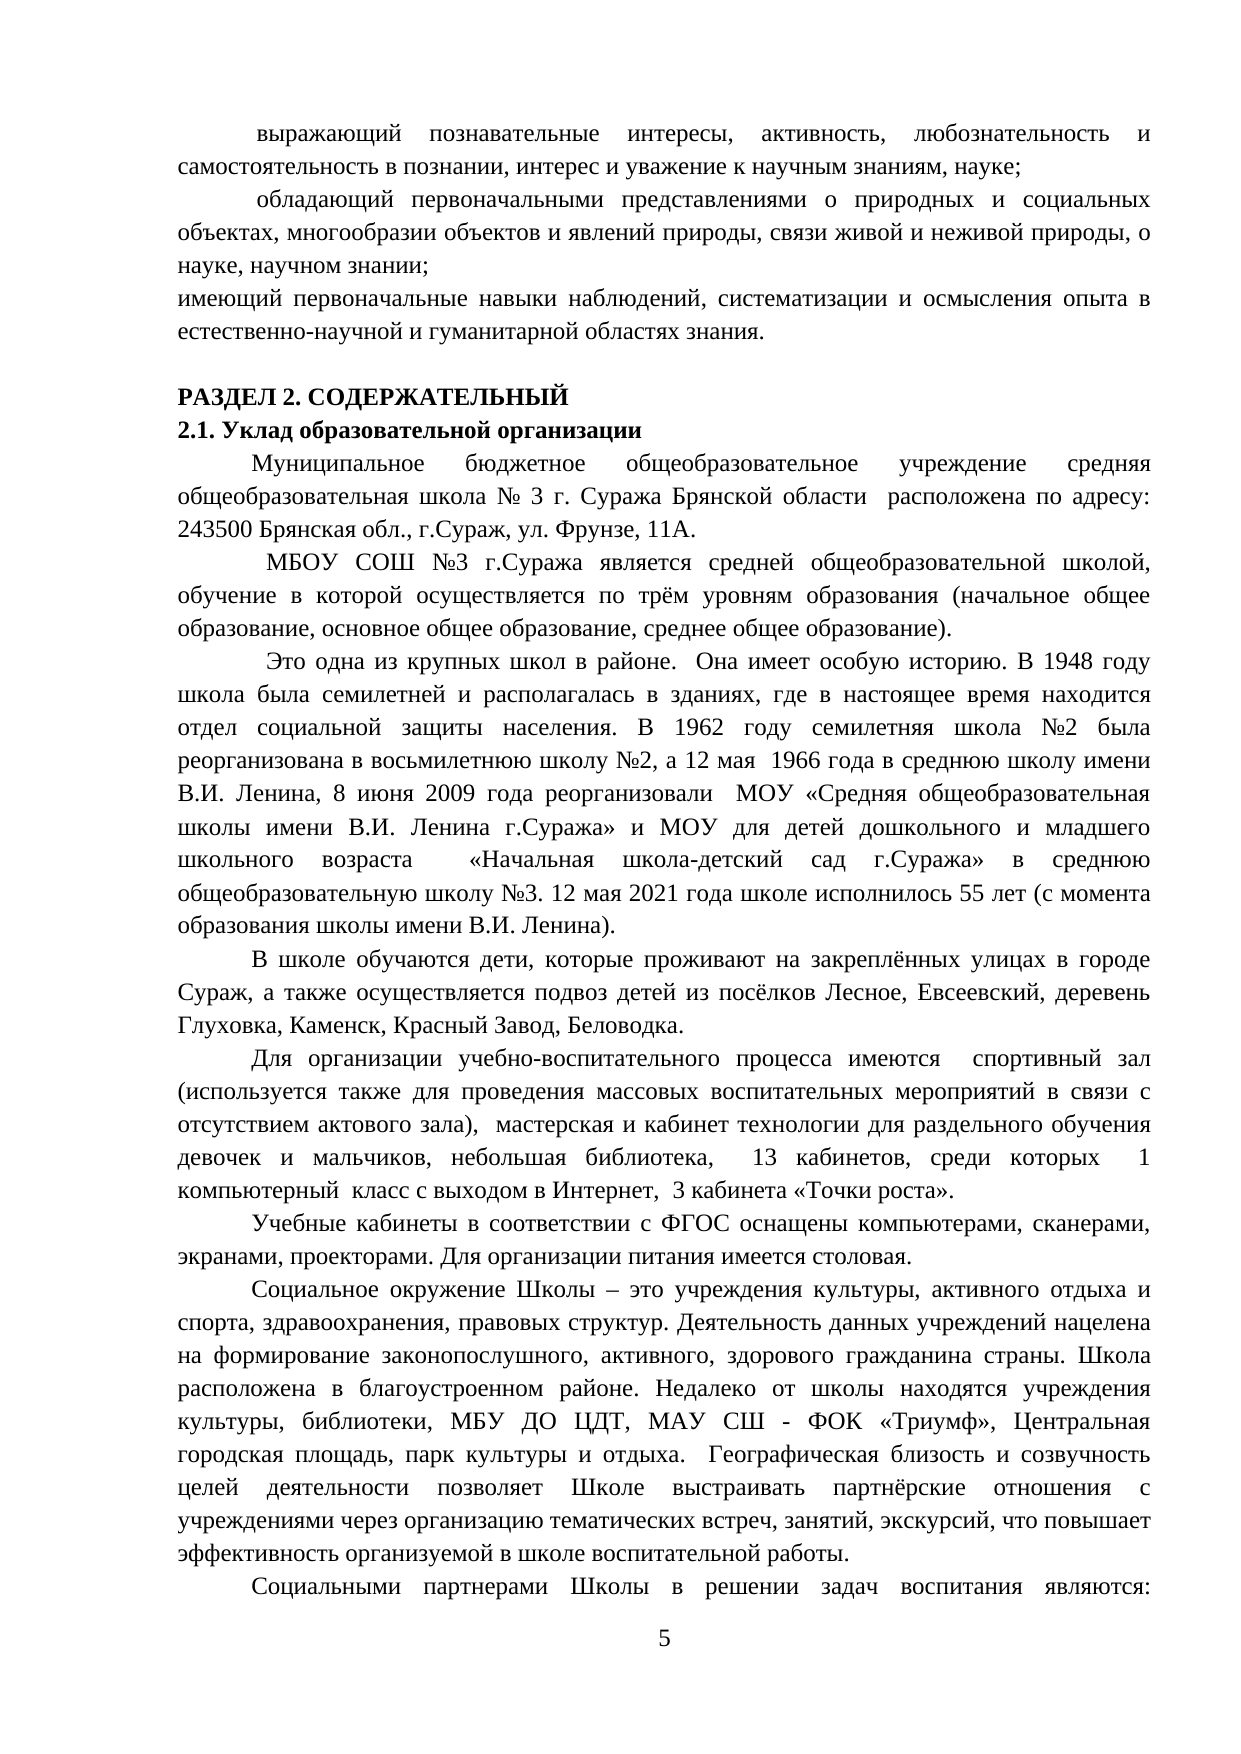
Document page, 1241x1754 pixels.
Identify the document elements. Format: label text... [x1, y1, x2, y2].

text Это одна из крупных школ в районе. Она имеет особую историю. В 1948 году школа была семилетней и располагалась в зданиях, где в настоящее время находится отдел социальной защиты населения. В 1962 году семилетняя школа №2 была реорганизована в восьмилетнюю школу №2, а 12 мая 1966 года в среднюю школу имени В.И. Ленина, 8 июня 2009 года реорганизовали МОУ «Средняя общеобразовательная школы имени В.И. Ленина г.Суража» и МОУ для детей дошкольного и младшего школьного возраста «Начальная школа-детский сад г.Суража» в среднюю общеобразовательную школу №3. 12 мая 2021 года школе исполнилось 55 лет (с момента образования школы имени В.И. Ленина). [177, 646, 1152, 939]
text Учебные кабинеты в соответствии с ФГОС оснащены компьютерами, сканерами, экранами, проекторами. Для организации питания имеется столовая. [177, 1208, 1152, 1269]
text 2.1. Уклад образовательной организации [177, 415, 1152, 444]
text Муниципальное бюджетное общеобразовательное учреждение средняя общеобразовательная школа № 3 г. Суража Брянской области расположена по адресу: 243500 Брянская обл., г.Сураж, ул. Фрунзе, 11А. [177, 448, 1152, 543]
text обладающий первоначальными представлениями о природных и социальных объектах, многообразии объектов и явлений природы, связи живой и неживой природы, о науке, научном знании; [177, 184, 1152, 279]
text выражающий познавательные интересы, активность, любознательность и самостоятельность в познании, интерес и уважение к научным знаниям, науке; [177, 118, 1152, 180]
text МБОУ СОШ №3 г.Суража является средней общеобразовательной школой, обучение в которой осуществляется по трём уровням образования (начальное общее образование, основное общее образование, среднее общее образование). [177, 547, 1152, 642]
text Для организации учебно-воспитательного процесса имеются спортивный зал (используется также для проведения массовых воспитательных мероприятий в связи с отсутствием актового зала), мастерская и кабинет технологии для раздельного обучения девочек и мальчиков, небольшая библиотека, 13 кабинетов, среди которых 1 компьютерный класс с выходом в Интернет, 3 кабинета «Точки роста». [177, 1043, 1152, 1203]
text Социальное окружение Школы – это учреждения культуры, активного отдыха и спорта, здравоохранения, правовых структур. Деятельность данных учреждений нацелена на формирование законопослушного, активного, здорового гражданина страны. Школа расположена в благоустроенном районе. Недалеко от школы находятся учреждения культуры, библиотеки, МБУ ДО ЦДТ, МАУ СШ - ФОК «Триумф», Центральная городская площадь, парк культуры и отдыха. Географическая близость и созвучность целей деятельности позволяет Школе выстраивать партнёрские отношения с учреждениями через организацию тематических встреч, занятий, экскурсий, что повышает эффективность организуемой в школе воспитательной работы. [177, 1274, 1152, 1567]
text В школе обучаются дети, которые проживают на закреплённых улицах в городе Сураж, а также осуществляется подвоз детей из посёлков Лесное, Евсеевский, деревень Глуховка, Каменск, Красный Завод, Беловодка. [177, 944, 1152, 1038]
text имеющий первоначальные навыки наблюдений, систематизации и осмысления опыта в естественно-научной и гуманитарной областях знания. [177, 283, 1152, 345]
text РАЗДЕЛ 2. СОДЕРЖАТЕЛЬНЫЙ [177, 382, 1152, 411]
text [177, 1571, 1152, 1600]
